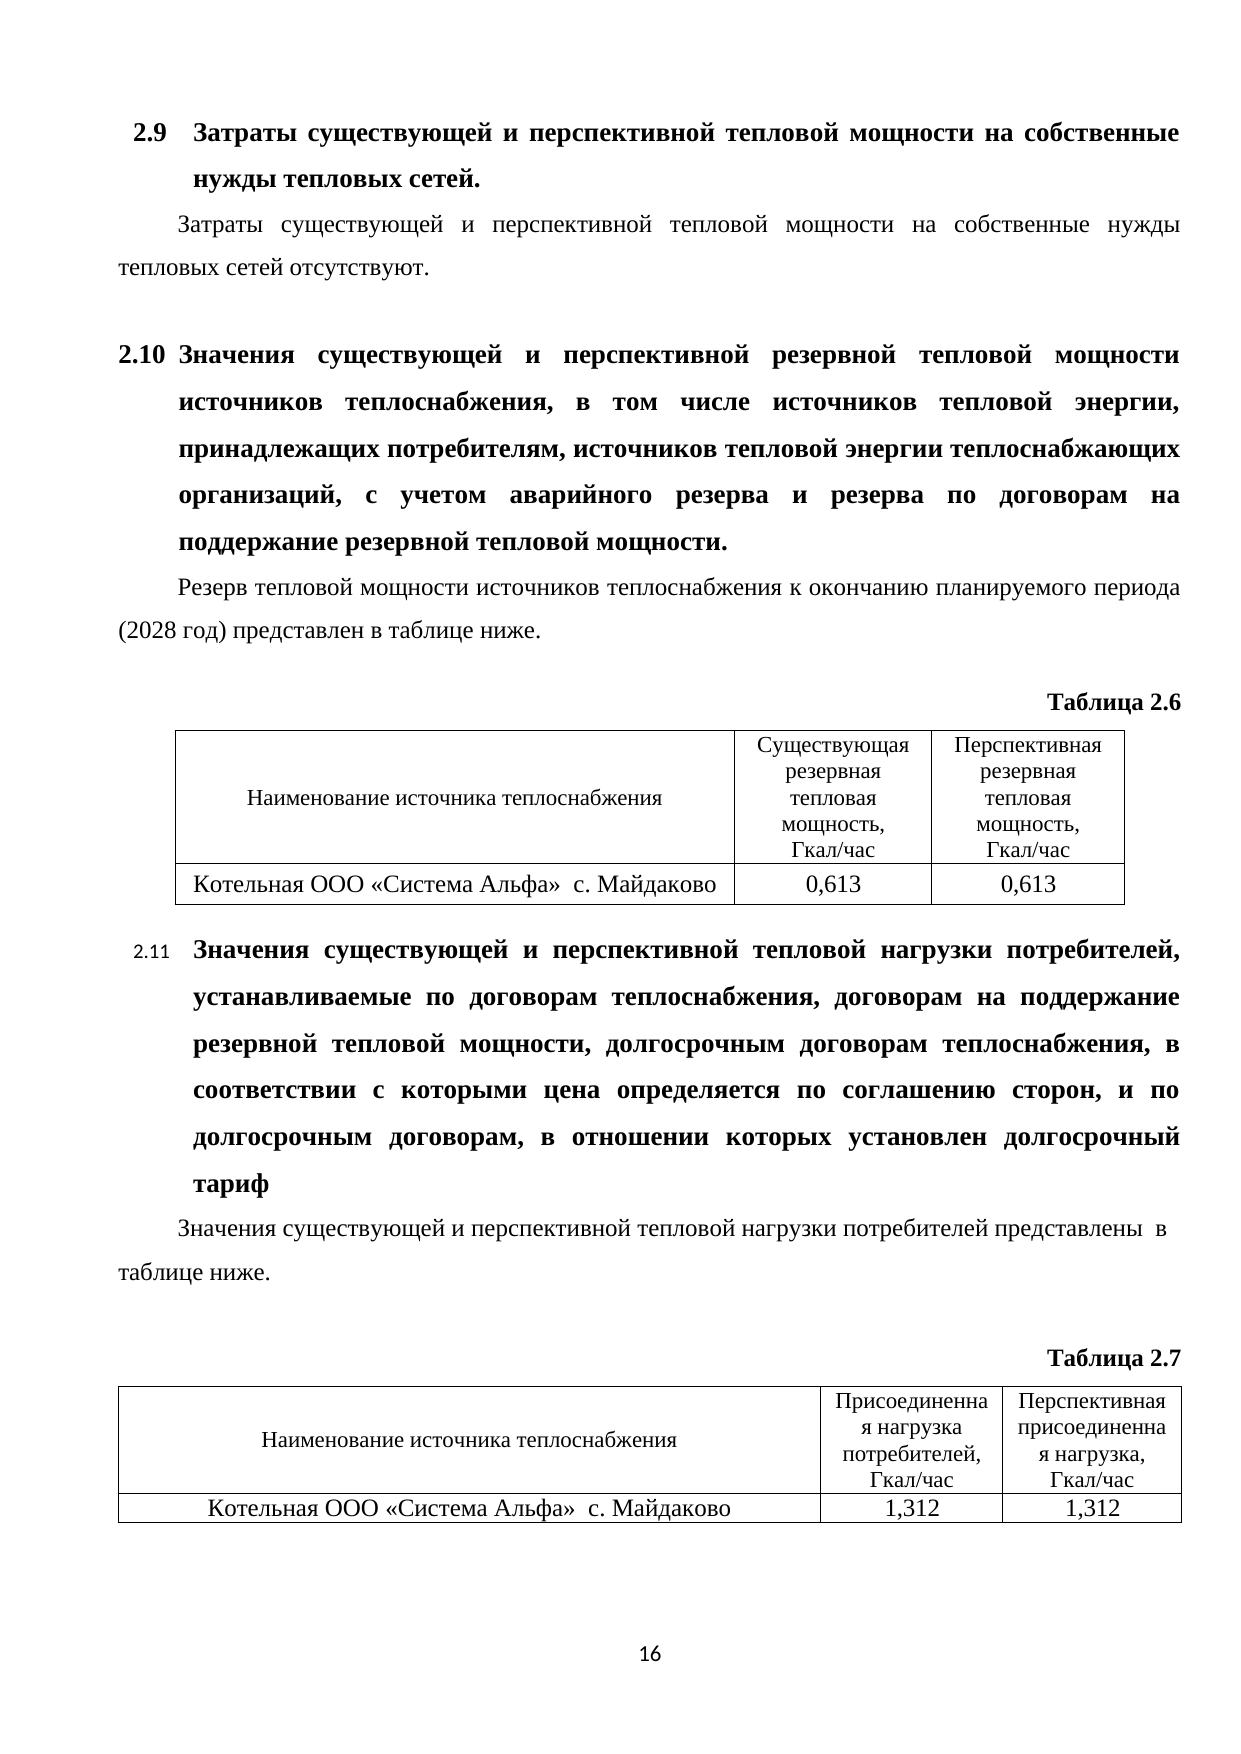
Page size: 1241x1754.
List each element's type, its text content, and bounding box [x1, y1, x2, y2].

table_cell 1,312 [821, 1494, 1002, 1522]
text Таблица 2.7 [118, 1343, 1181, 1372]
table_header Существующая резервная тепловая мощность, Гкал/час [735, 731, 931, 863]
table_header Наименование источника теплоснабжения [119, 1387, 820, 1492]
table_cell 0,613 [735, 864, 931, 904]
table_cell 0,613 [932, 864, 1124, 904]
text Затраты существующей и перспективной тепловой мощности на собственные нужды тепловых сетей отсутствуют. [118, 209, 1181, 281]
table_header Перспективная присоединенная нагрузка, Гкал/час [1003, 1387, 1181, 1492]
table_header Присоединенная нагрузка потребителей, Гкал/час [821, 1387, 1002, 1492]
subtitle Значения существующей и перспективной резервной тепловой мощности источников теплоснабжения, в том числе источников тепловой энергии, принадлежащих потребителям, источников тепловой энергии теплоснабжающих организаций, с учетом аварийного резерва и резерва по договорам на поддержание резервной тепловой мощности. [118, 338, 1181, 556]
table_header Перспективная резервная тепловая мощность, Гкал/час [932, 731, 1124, 863]
text Значения существующей и перспективной тепловой нагрузки потребителей представлены в таблице ниже. [118, 1213, 1181, 1285]
table_cell Котельная ООО «Система Альфа» с. Майдаково [176, 864, 734, 904]
table_cell 1,312 [1003, 1494, 1181, 1522]
subtitle Затраты существующей и перспективной тепловой мощности на собственные нужды тепловых сетей. [133, 116, 1181, 194]
table_header Наименование источника теплоснабжения [176, 731, 734, 863]
table_cell Котельная ООО «Система Альфа» с. Майдаково [119, 1494, 820, 1522]
text Резерв тепловой мощности источников теплоснабжения к окончанию планируемого периода (2028 год) представлен в таблице ниже. [118, 572, 1181, 644]
subtitle Значения существующей и перспективной тепловой нагрузки потребителей, устанавливаемые по договорам теплоснабжения, договорам на поддержание резервной тепловой мощности, долгосрочным договорам теплоснабжения, в соответствии с которыми цена определяется по соглашению сторон, и по долгосрочным договорам, в отношении которых установлен долгосрочный тариф [133, 933, 1181, 1198]
text Таблица 2.6 [118, 687, 1181, 716]
